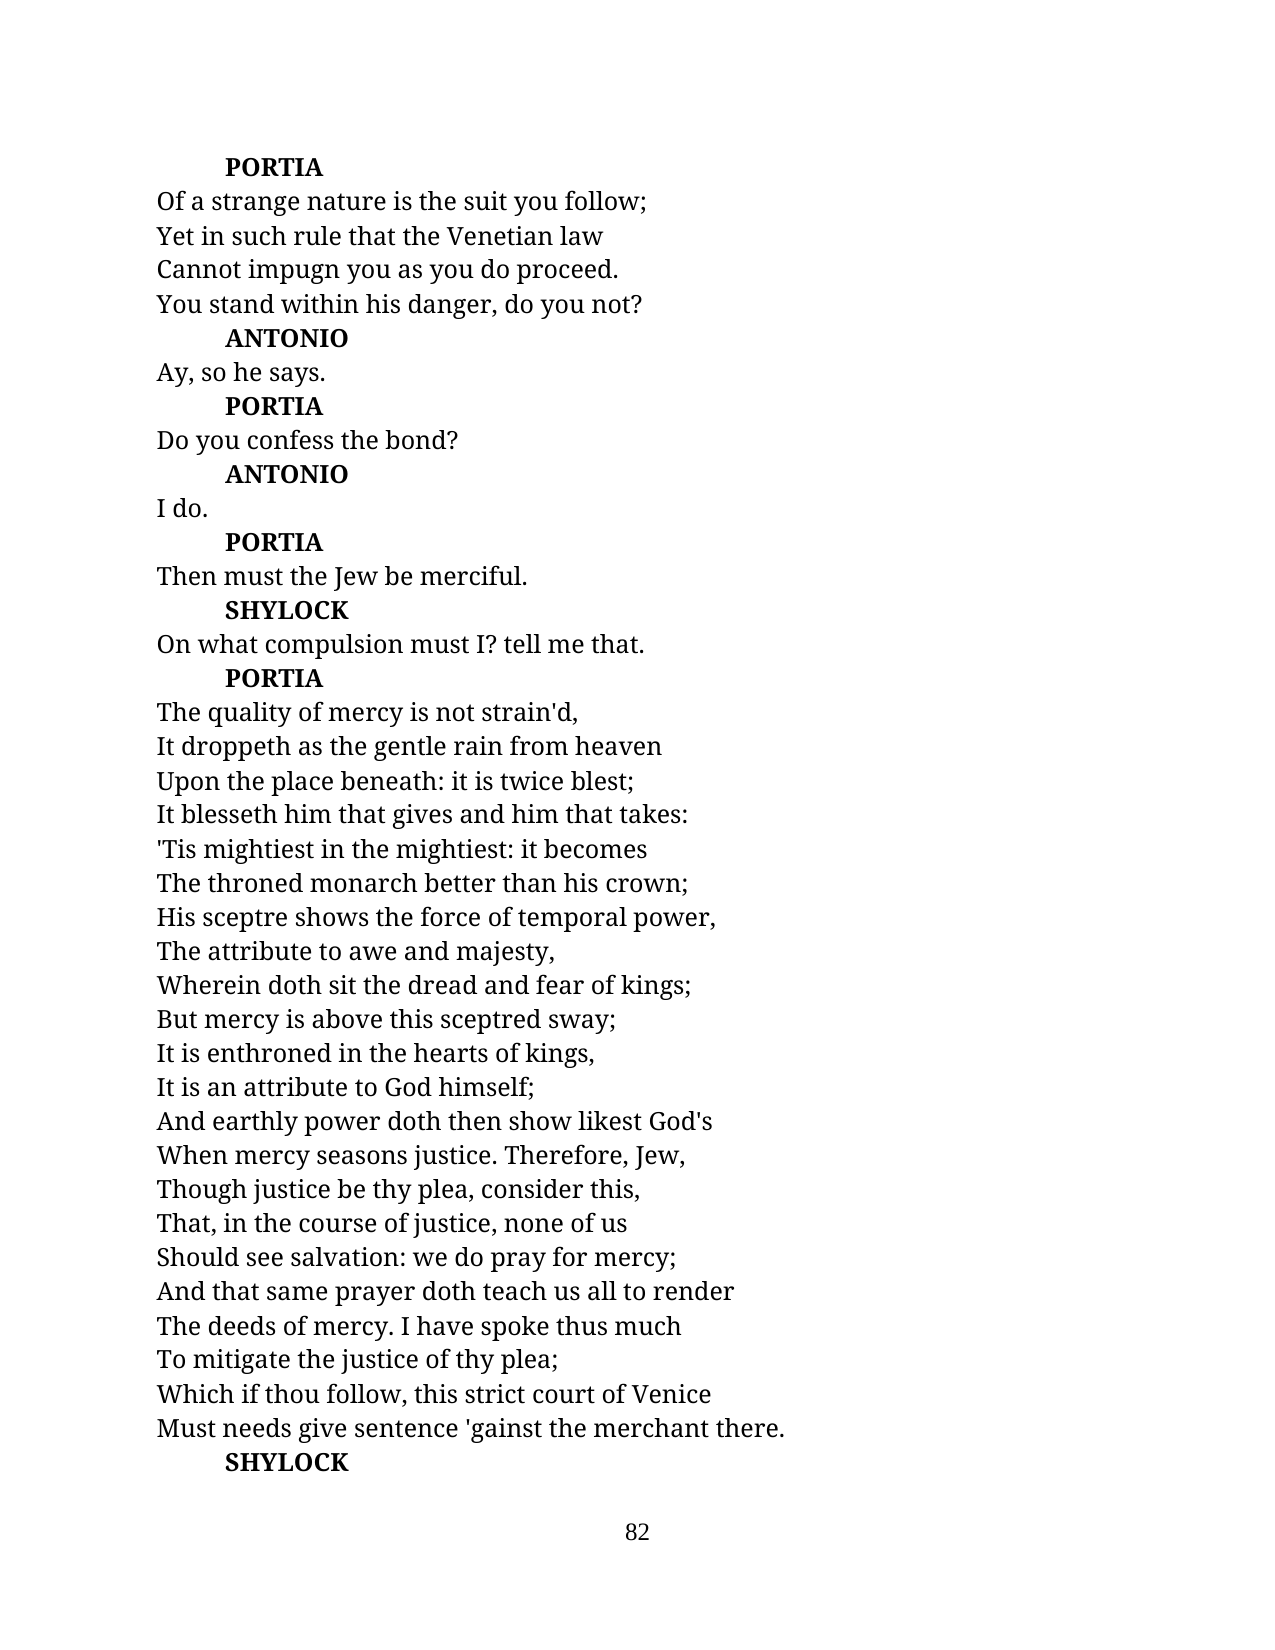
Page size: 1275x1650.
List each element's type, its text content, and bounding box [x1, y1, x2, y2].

text On what compulsion must I? tell me that. PORTIA [150, 627, 1125, 695]
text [150, 150, 1125, 184]
text I do. PORTIA [150, 491, 1125, 559]
text Of a strange nature is the suit you follow; Yet in such rule that the Venetian law Cannot impugn you as you do proceed. You stand within his danger, do you not? ANTONIO [150, 184, 1125, 354]
text Then must the Jew be merciful. SHYLOCK [150, 559, 1125, 627]
text Do you confess the bond? ANTONIO [150, 422, 1125, 491]
text Ay, so he says. PORTIA [150, 354, 1125, 422]
text The quality of mercy is not strain'd, It droppeth as the gentle rain from heaven Upon the place beneath: it is twice blest; It blesseth him that gives and him that takes: 'Tis mightiest in the mightiest: it becomes The throned monarch better than his crown; His sceptre shows the force of temporal power, The attribute to awe and majesty, Wherein doth sit the dread and fear of kings; But mercy is above this sceptred sway; It is enthroned in the hearts of kings, It is an attribute to God himself; And earthly power doth then show likest God's When mercy seasons justice. Therefore, Jew, Though justice be thy plea, consider this, That, in the course of justice, none of us Should see salvation: we do pray for mercy; And that same prayer doth teach us all to render The deeds of mercy. I have spoke thus much To mitigate the justice of thy plea; Which if thou follow, this strict court of Venice Must needs give sentence 'gainst the merchant there. SHYLOCK [150, 695, 1125, 1478]
